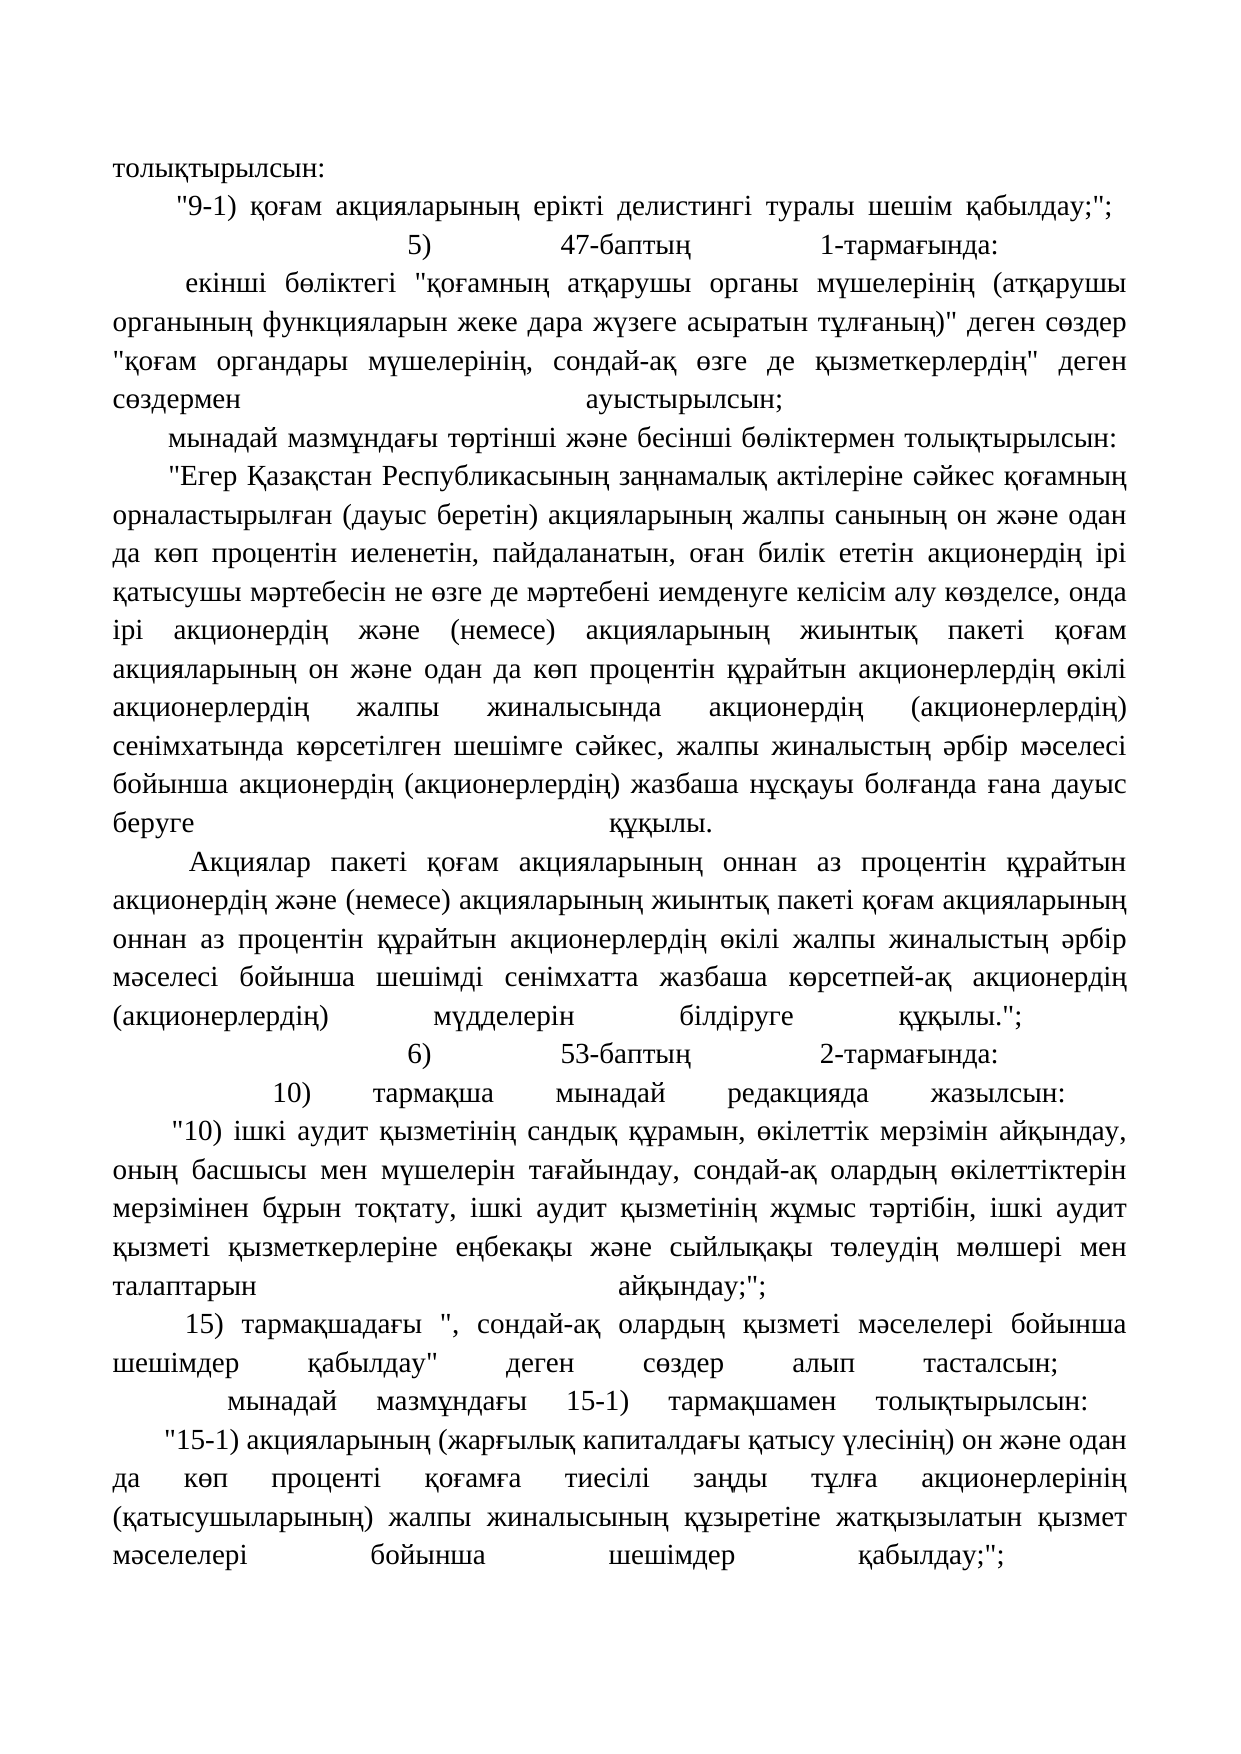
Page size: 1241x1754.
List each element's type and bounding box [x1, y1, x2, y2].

text [112, 150, 1128, 1571]
